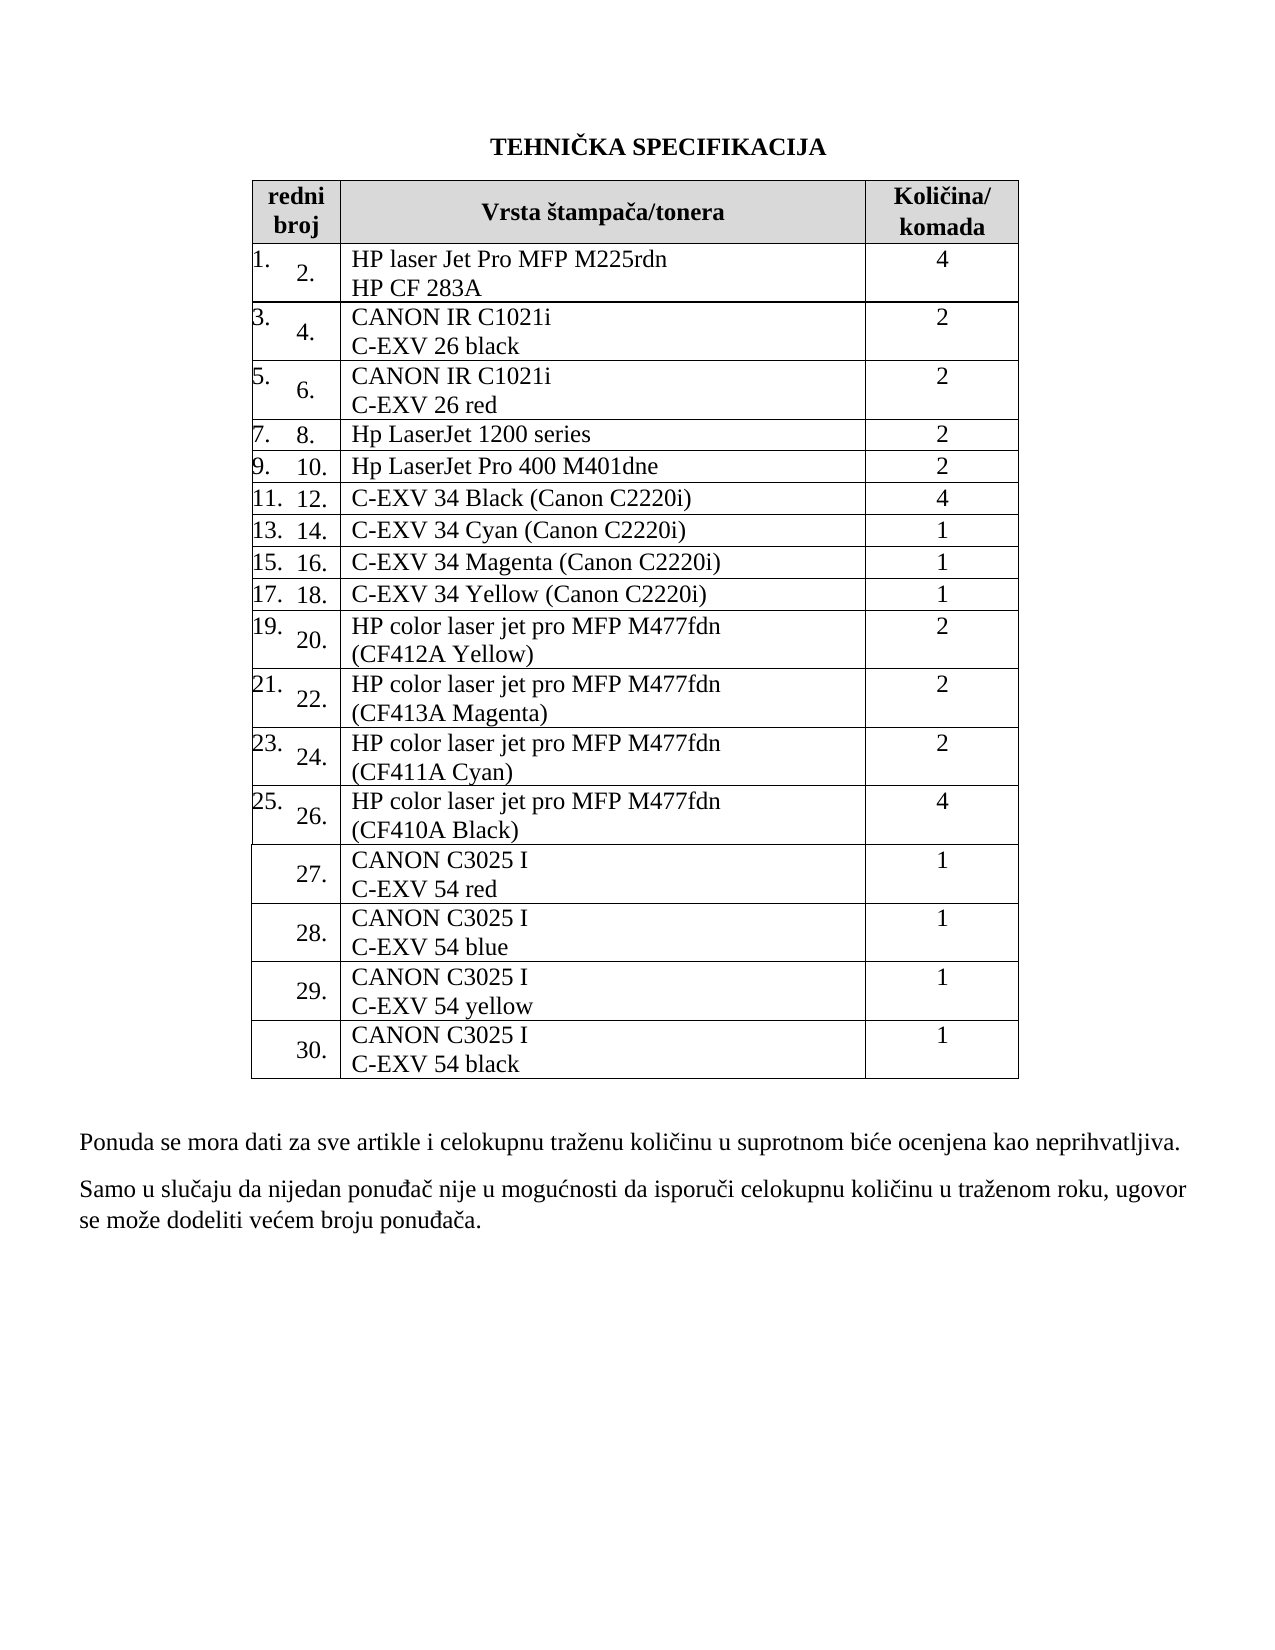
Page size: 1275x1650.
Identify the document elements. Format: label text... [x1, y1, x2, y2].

table_cell [253, 579, 340, 610]
table_cell 2 [866, 303, 1018, 360]
table_cell C-EXV 34 Yellow (Canon C2220i) [341, 579, 865, 610]
table_cell CANON C3025 I C-EXV 54 blue [341, 904, 865, 961]
table_cell 1 [866, 904, 1018, 961]
table_cell 1 [866, 962, 1018, 1019]
table_cell 2 [866, 451, 1018, 482]
table_cell 2 [866, 728, 1018, 785]
table_cell [253, 515, 340, 546]
table_cell CANON IR C1021i C-EXV 26 red [341, 361, 865, 418]
table_cell 4 [866, 244, 1018, 301]
table_cell 1 [866, 845, 1018, 902]
table_cell HP color laser jet pro MFP M477fdn (CF413A Magenta) [341, 669, 865, 727]
table_cell CANON IR C1021i C-EXV 26 black [341, 303, 865, 360]
table_cell HP color laser jet pro MFP M477fdn (CF411A Cyan) [341, 728, 865, 785]
table_cell [253, 728, 340, 785]
table_cell 1 [866, 515, 1018, 546]
table_cell 2 [866, 420, 1018, 450]
table_cell 2 [866, 361, 1018, 418]
table_cell 2 [866, 669, 1018, 727]
text Samo u slučaju da nijedan ponuđač nije u mogućnosti da isporuči celokupnu količinu u traženom roku, ugovor se može dodeliti većem broju ponuđača. [79, 1174, 1187, 1234]
table_cell [252, 904, 340, 961]
table_cell 4 [866, 483, 1018, 514]
table_cell 1 [866, 547, 1018, 578]
table_cell [253, 361, 340, 418]
table_cell 1 [866, 1021, 1018, 1078]
table_cell C-EXV 34 Magenta (Canon C2220i) [341, 547, 865, 578]
table_header redni broj [253, 181, 340, 243]
table_cell [253, 244, 340, 301]
table_header Vrsta štampača/tonera [341, 181, 865, 243]
table_cell CANON C3025 I C-EXV 54 red [341, 845, 865, 902]
table_cell [253, 483, 340, 514]
table_cell [253, 547, 340, 578]
text Ponuda se mora dati za sve artikle i celokupnu traženu količinu u suprotnom biće ocenjena kao neprihvatljiva. [79, 1127, 1187, 1156]
table_cell [252, 845, 340, 902]
table_cell [253, 420, 340, 450]
table_cell [252, 1021, 340, 1078]
table_header Količina/ komada [866, 181, 1018, 243]
table_cell [253, 303, 340, 360]
table_cell [252, 962, 340, 1019]
table_cell C-EXV 34 Cyan (Canon C2220i) [341, 515, 865, 546]
table_cell Hp LaserJet 1200 series [341, 420, 865, 450]
table_cell [253, 786, 340, 844]
table_cell [253, 451, 340, 482]
text TEHNIČKA SPECIFIKACIJA [79, 132, 1237, 161]
table_cell 1 [866, 579, 1018, 610]
table_cell Hp LaserJet Pro 400 M401dne [341, 451, 865, 482]
table_cell HP laser Jet Pro MFP M225rdn HP CF 283A [341, 244, 865, 301]
table_cell C-EXV 34 Black (Canon C2220i) [341, 483, 865, 514]
table_cell 4 [866, 786, 1018, 844]
table_cell CANON C3025 I C-EXV 54 yellow [341, 962, 865, 1019]
table_cell HP color laser jet pro MFP M477fdn (CF412A Yellow) [341, 611, 865, 668]
table_cell [253, 669, 340, 727]
table_cell CANON C3025 I C-EXV 54 black [341, 1021, 865, 1078]
table_cell 2 [866, 611, 1018, 668]
table_cell [253, 611, 340, 668]
table_cell HP color laser jet pro MFP M477fdn (CF410A Black) [341, 786, 865, 844]
